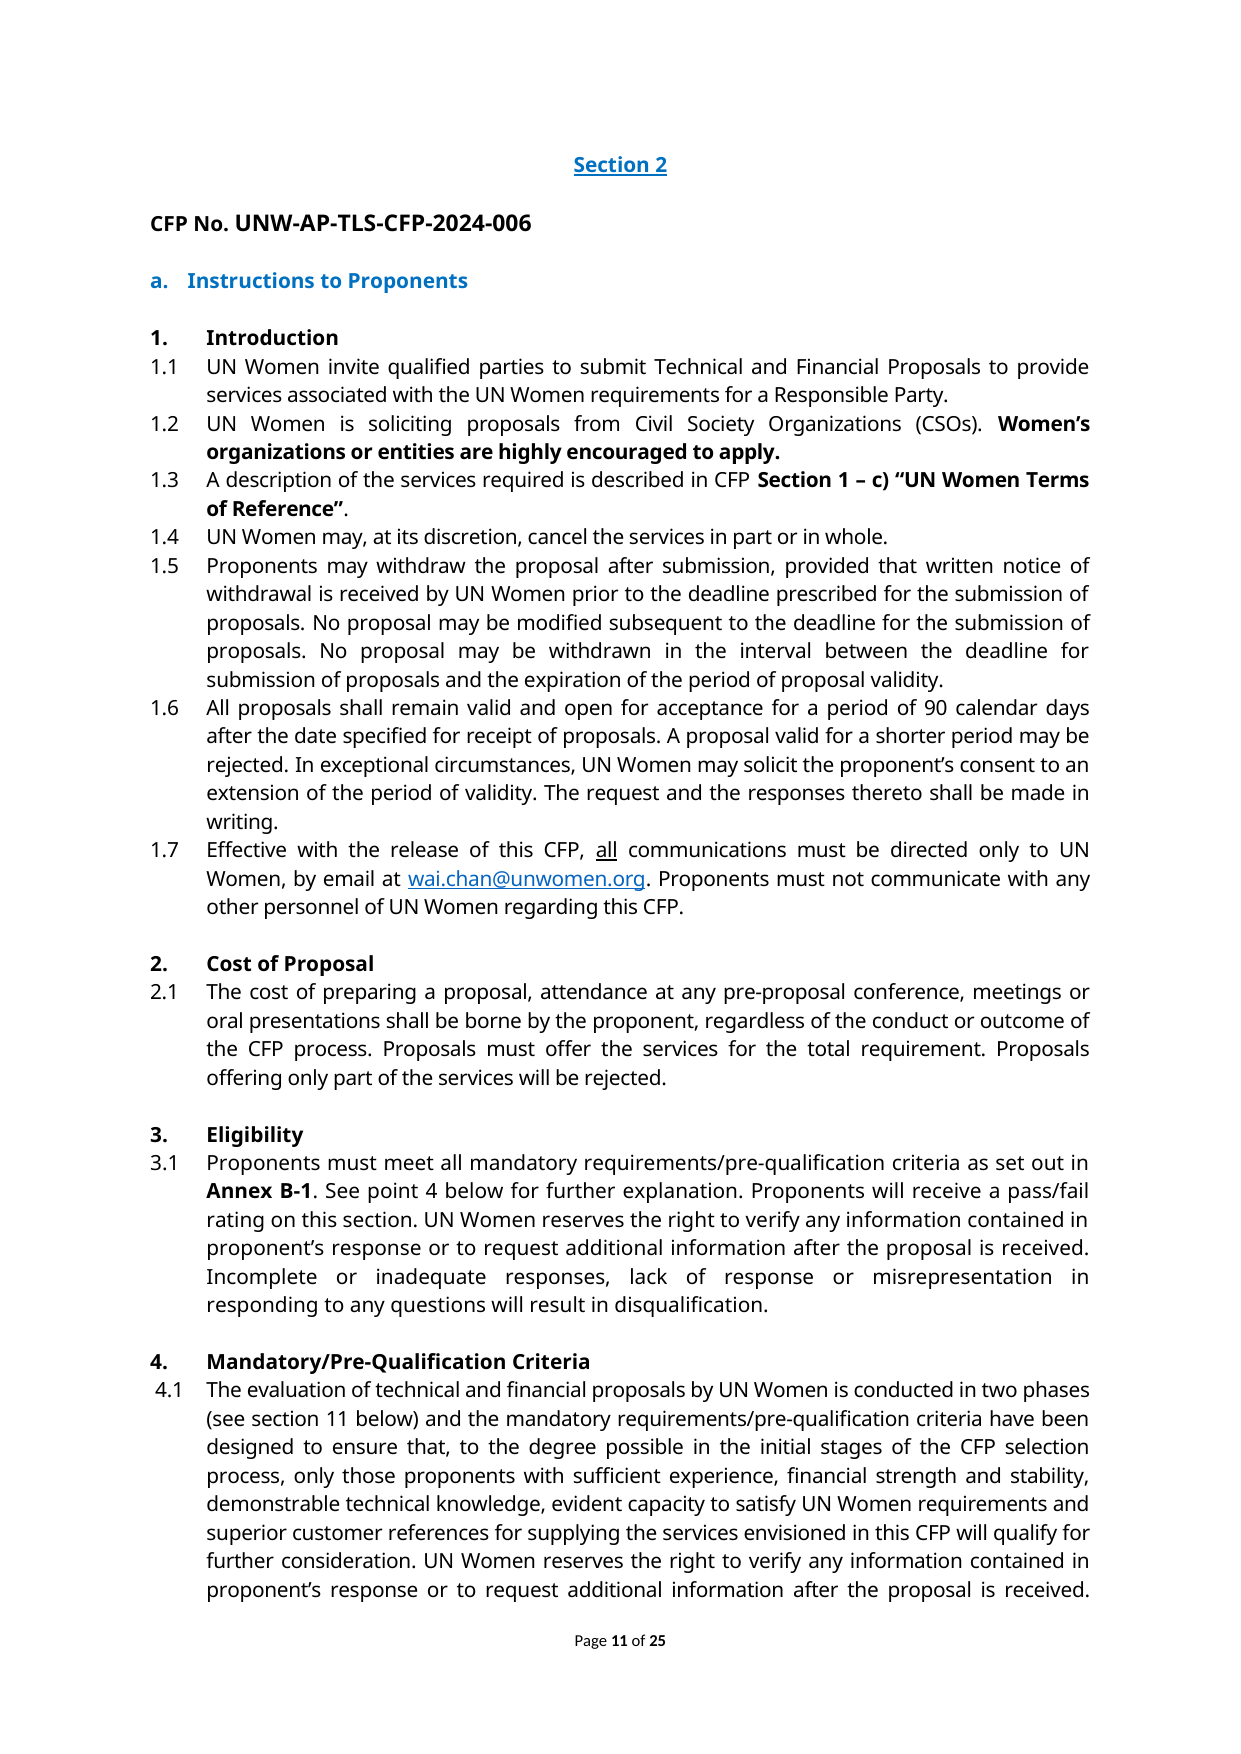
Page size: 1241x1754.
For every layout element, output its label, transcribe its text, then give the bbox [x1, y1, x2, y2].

list UN Women may, at its discretion, cancel the services in part or in whole. [150, 522, 1090, 551]
text CFP No. UNW-AP-TLS-CFP-2024-006 [150, 207, 1090, 238]
list UN Women invite qualified parties to submit Technical and Financial Proposals to provide services associated with the UN Women requirements for a Responsible Party. [150, 352, 1090, 409]
list Mandatory/Pre-Qualification Criteria [150, 1347, 1090, 1376]
list A description of the services required is described in CFP Section 1 – c) “UN Women Terms of Reference”. [150, 466, 1090, 522]
list Introduction [150, 323, 1090, 352]
list Eligibility [150, 1120, 1090, 1148]
list Instructions to Proponents [150, 267, 1090, 295]
list All proposals shall remain valid and open for acceptance for a period of 90 calendar days after the date specified for receipt of proposals. A proposal valid for a shorter period may be rejected. In exceptional circumstances, UN Women may solicit the proponent’s consent to an extension of the period of validity. The request and the responses thereto shall be made in writing. [150, 693, 1090, 835]
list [150, 1376, 1090, 1603]
text Section 2 [150, 150, 1090, 178]
list Effective with the release of this CFP, all communications must be directed only to UN Women, by email at wai.chan@unwomen.org. Proponents must not communicate with any other personnel of UN Women regarding this CFP. [150, 835, 1090, 921]
text 3.1 Proponents must meet all mandatory requirements/pre-qualification criteria as set out in Annex B-1. See point 4 below for further explanation. Proponents will receive a pass/fail rating on this section. UN Women reserves the right to verify any information contained in proponent’s response or to request additional information after the proposal is received. Incomplete or inadequate responses, lack of response or misrepresentation in responding to any questions will result in disqualification. [150, 1148, 1090, 1319]
list Proponents may withdraw the proposal after submission, provided that written notice of withdrawal is received by UN Women prior to the deadline prescribed for the submission of proposals. No proposal may be modified subsequent to the deadline for the submission of proposals. No proposal may be withdrawn in the interval between the deadline for submission of proposals and the expiration of the period of proposal validity. [150, 551, 1090, 693]
list UN Women is soliciting proposals from Civil Society Organizations (CSOs). Women’s organizations or entities are highly encouraged to apply. [150, 409, 1090, 466]
list 2.1 The cost of preparing a proposal, attendance at any pre-proposal conference, meetings or oral presentations shall be borne by the proponent, regardless of the conduct or outcome of the CFP process. Proposals must offer the services for the total requirement. Proposals offering only part of the services will be rejected. [150, 977, 1090, 1091]
list Cost of Proposal [150, 949, 1090, 977]
